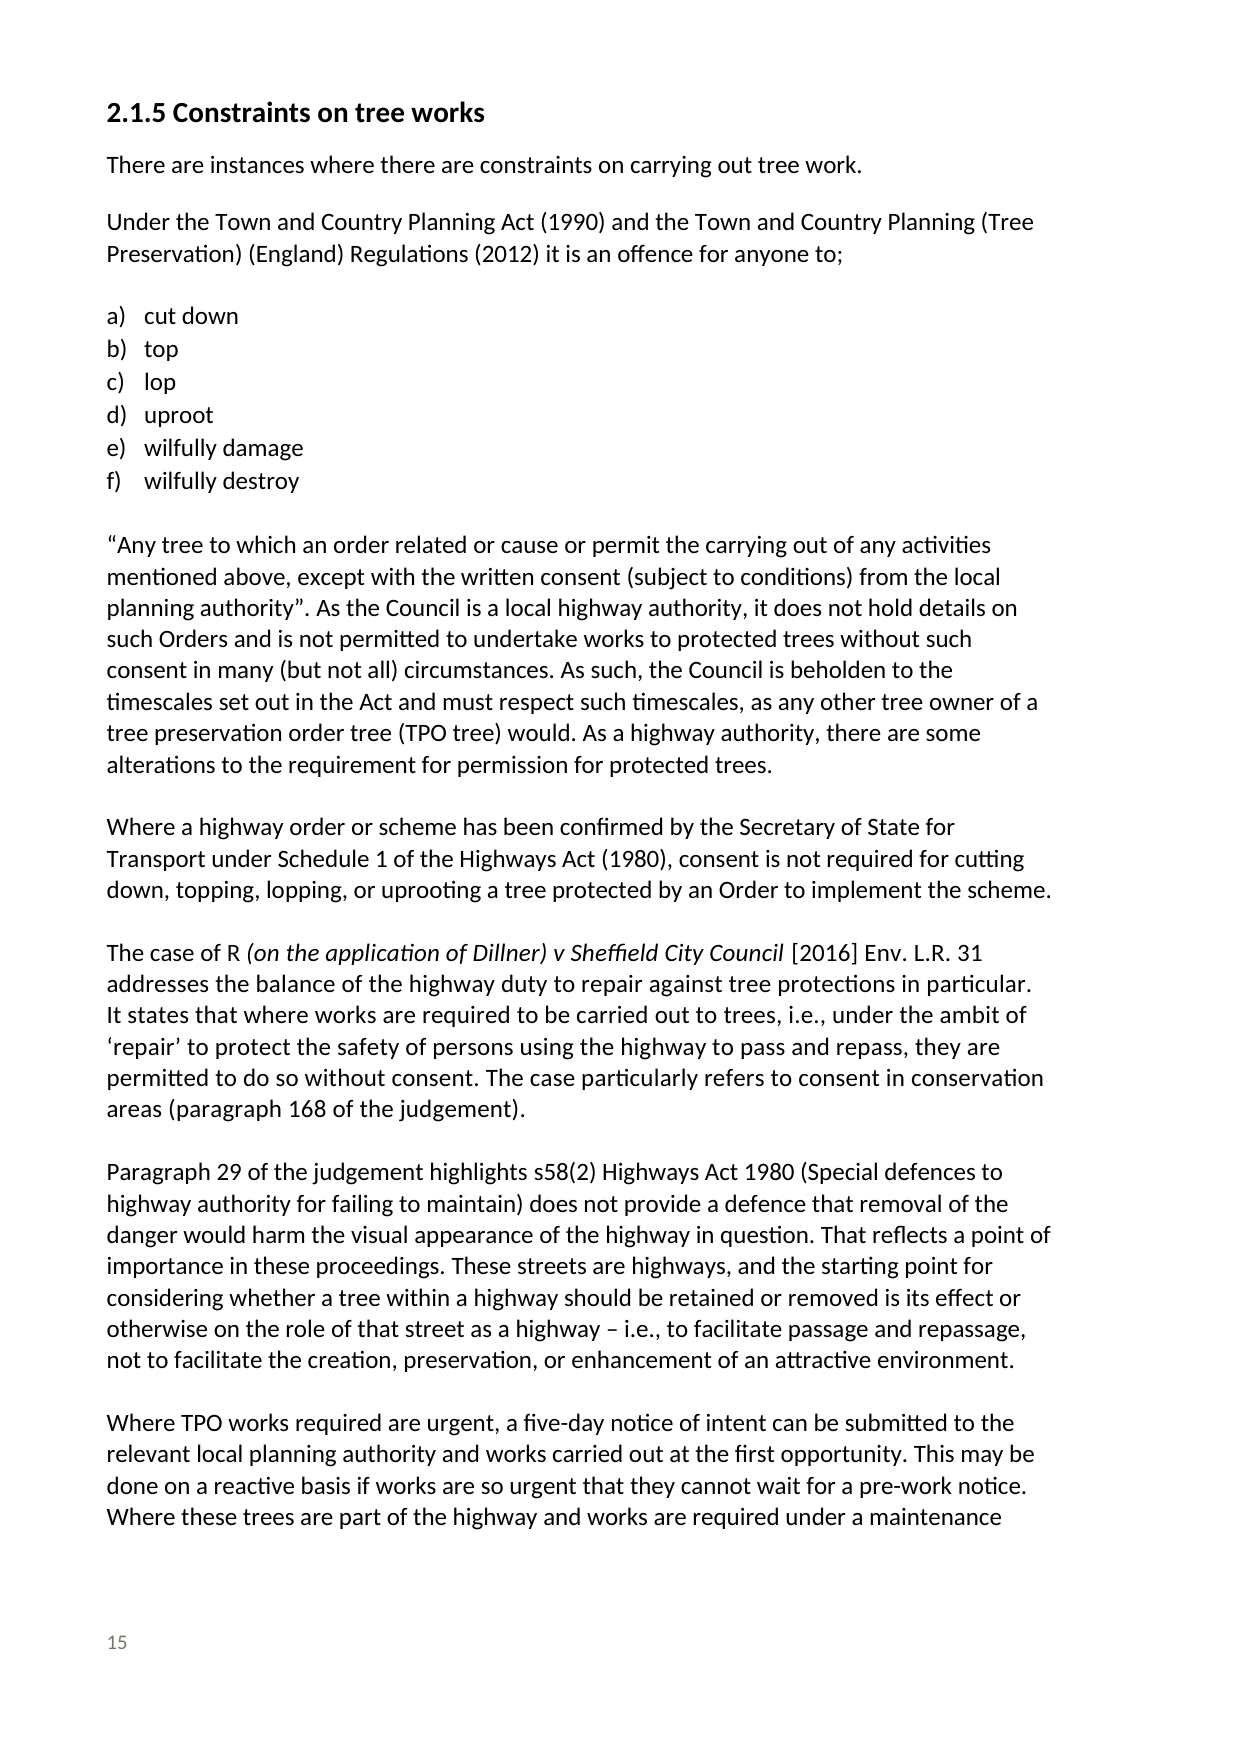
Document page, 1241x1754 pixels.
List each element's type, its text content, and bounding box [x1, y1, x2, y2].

text Paragraph 29 of the judgement highlights s58(2) Highways Act 1980 (Special defences to highway authority for failing to maintain) does not provide a defence that removal of the danger would harm the visual appearance of the highway in question. That reflects a point of importance in these proceedings. These streets are highways, and the starting point for considering whether a tree within a highway should be retained or removed is its effect or otherwise on the role of that street as a highway – i.e., to facilitate passage and repassage, not to facilitate the creation, preservation, or enhancement of an attractive environment. [106, 1156, 1053, 1375]
list cut down [106, 300, 1053, 331]
text “Any tree to which an order related or cause or permit the carrying out of any activities mentioned above, except with the written consent (subject to conditions) from the local planning authority”. As the Council is a local highway authority, it does not hold details on such Orders and is not permitted to undertake works to protected trees without such consent in many (but not all) circumstances. As such, the Council is beholden to the timescales set out in the Act and must respect such timescales, as any other tree owner of a tree preservation order tree (TPO tree) would. As a highway authority, there are some alterations to the requirement for permission for protected trees. [106, 529, 1053, 779]
text The case of R (on the application of Dillner) v Sheffield City Council [2016] Env. L.R. 31 addresses the balance of the highway duty to repair against tree protections in particular. It states that where works are required to be carried out to trees, i.e., under the ambit of ‘repair’ to protect the safety of persons using the highway to pass and repass, they are permitted to do so without consent. The case particularly refers to consent in conservation areas (paragraph 168 of the judgement). [106, 937, 1053, 1124]
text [106, 1407, 1053, 1532]
text There are instances where there are constraints on carrying out tree work. [106, 149, 1053, 179]
list lop [106, 366, 1053, 397]
text 2.1.5 Constraints on tree works [106, 94, 1053, 130]
list uproot [106, 399, 1053, 430]
list wilfully damage [106, 432, 1053, 463]
text Under the Town and Country Planning Act (1990) and the Town and Country Planning (Tree Preservation) (England) Regulations (2012) it is an offence for anyone to; [106, 206, 1053, 268]
list top [106, 333, 1053, 364]
text Where a highway order or scheme has been confirmed by the Secretary of State for Transport under Schedule 1 of the Highways Act (1980), consent is not required for cutting down, topping, lopping, or uprooting a tree protected by an Order to implement the scheme. [106, 811, 1053, 905]
list wilfully destroy [106, 465, 1053, 496]
